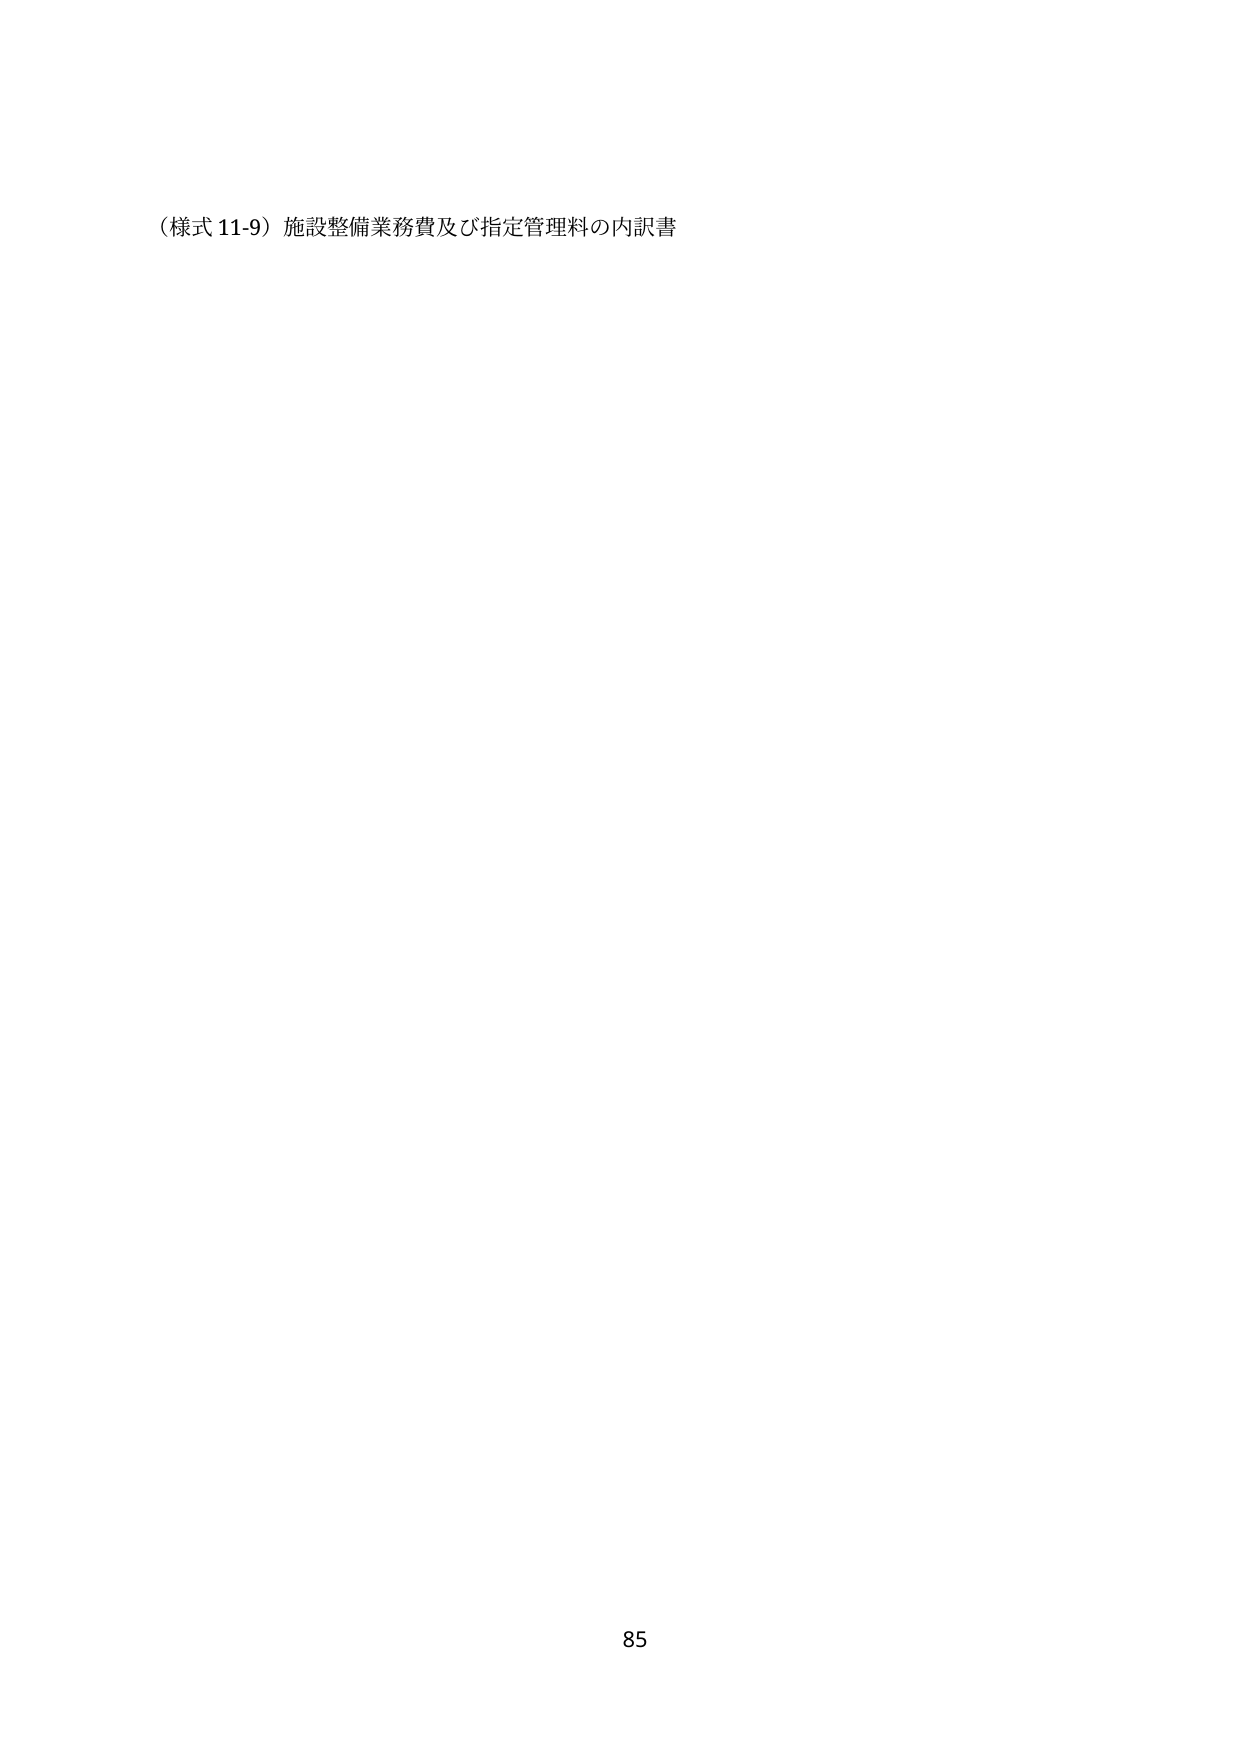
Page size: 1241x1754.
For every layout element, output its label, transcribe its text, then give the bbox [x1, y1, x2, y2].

text （様式11-9）施設整備業務費及び指定管理料の内訳書 [148, 205, 1122, 246]
